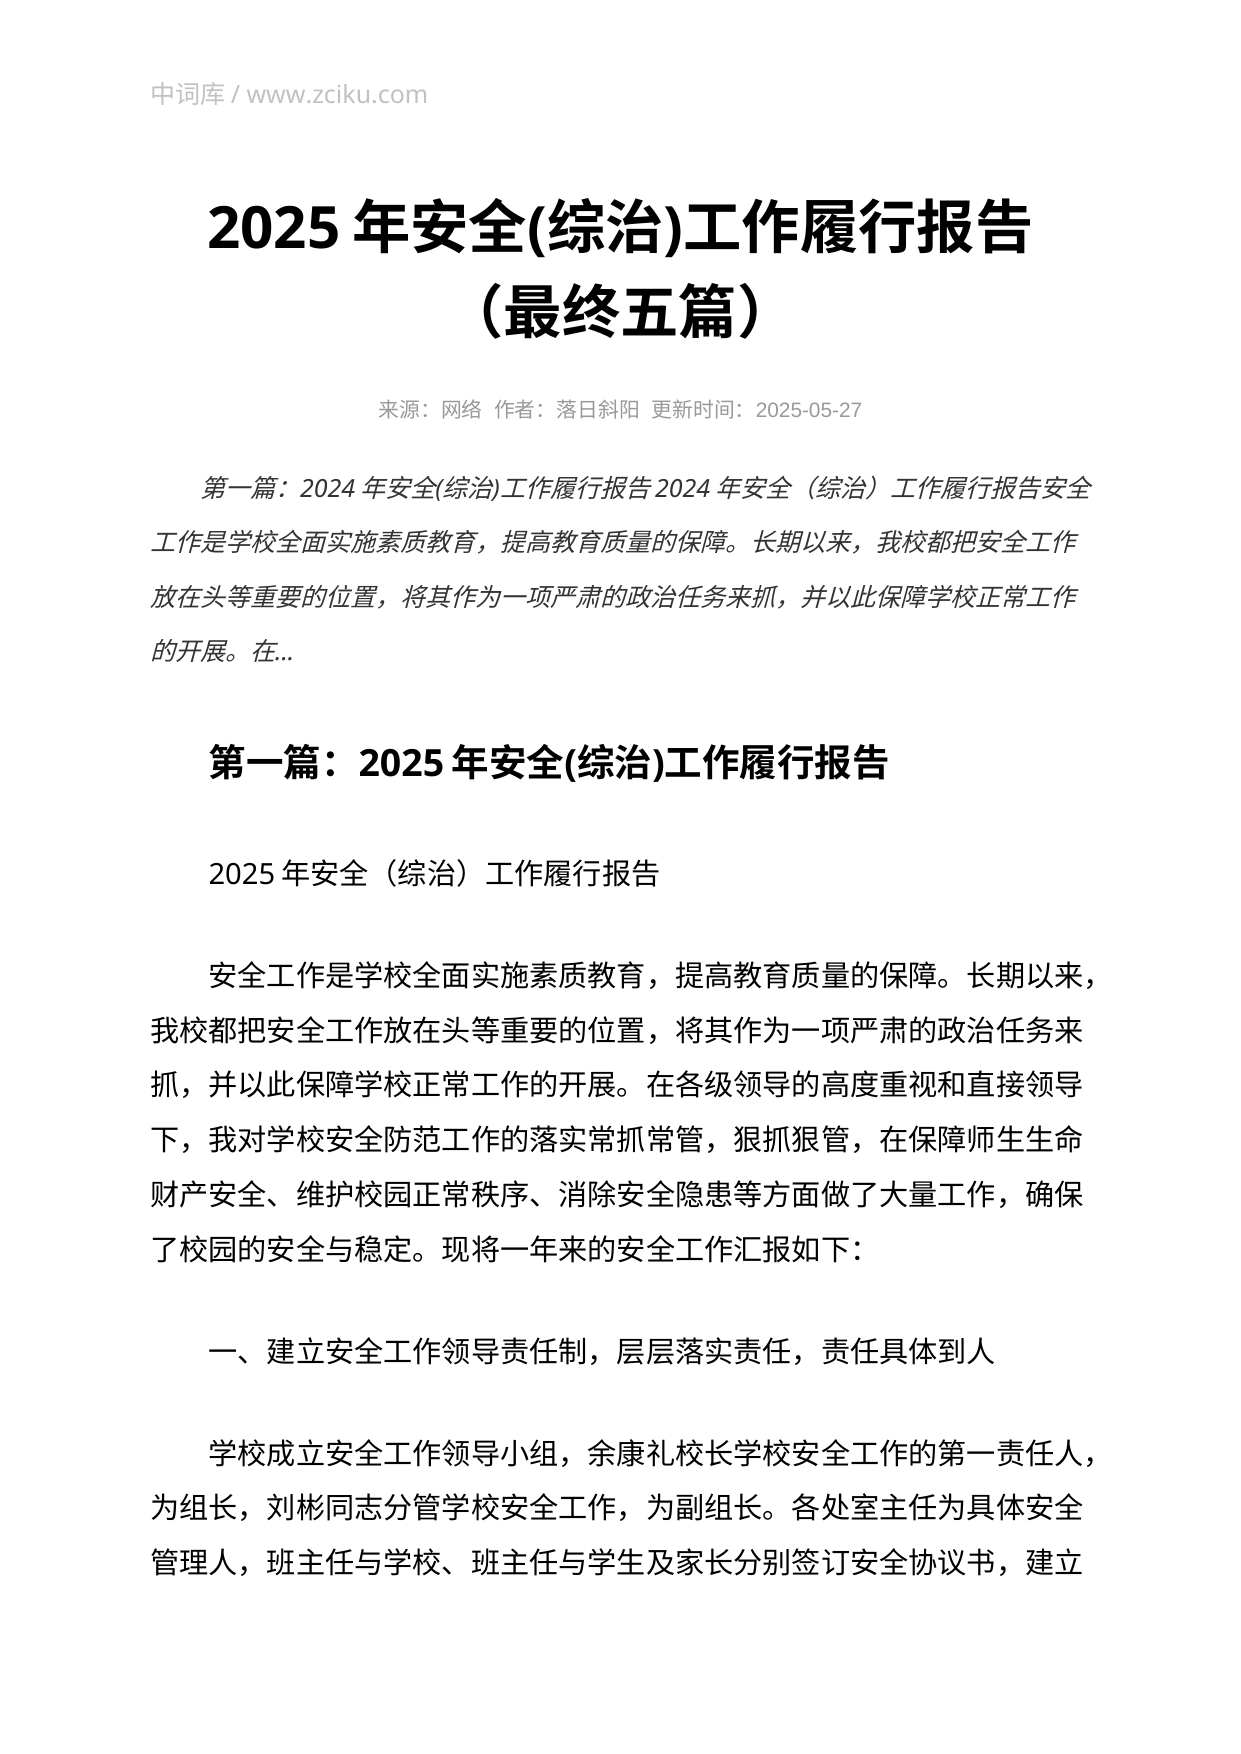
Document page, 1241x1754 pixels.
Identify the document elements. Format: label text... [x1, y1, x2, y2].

text 2025年安全（综治）工作履行报告 [150, 850, 1090, 893]
text 来源：网络 作者：落日斜阳 更新时间：2025-05-27 [150, 397, 1090, 421]
text 一、建立安全工作领导责任制，层层落实责任，责任具体到人 [150, 1328, 1090, 1371]
text 第一篇：2025年安全(综治)工作履行报告 [150, 733, 1090, 787]
text 第一篇：2024年安全(综治)工作履行报告2024年安全（综治）工作履行报告安全工作是学校全面实施素质教育，提高教育质量的保障。长期以来，我校都把安全工作放在头等重要的位置，将其作为一项严肃的政治任务来抓，并以此保障学校正常工作的开展。在... [150, 468, 1090, 668]
text 安全工作是学校全面实施素质教育，提高教育质量的保障。长期以来，我校都把安全工作放在头等重要的位置，将其作为一项严肃的政治任务来抓，并以此保障学校正常工作的开展。在各级领导的高度重视和直接领导下，我对学校安全防范工作的落实常抓常管，狠抓狠管，在保障师生生命财产安全、维护校园正常秩序、消除安全隐患等方面做了大量工作，确保了校园的安全与稳定。现将一年来的安全工作汇报如下： [150, 952, 1090, 1269]
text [150, 1430, 1090, 1582]
subtitle 2025年安全(综治)工作履行报告（最终五篇） [150, 181, 1090, 351]
